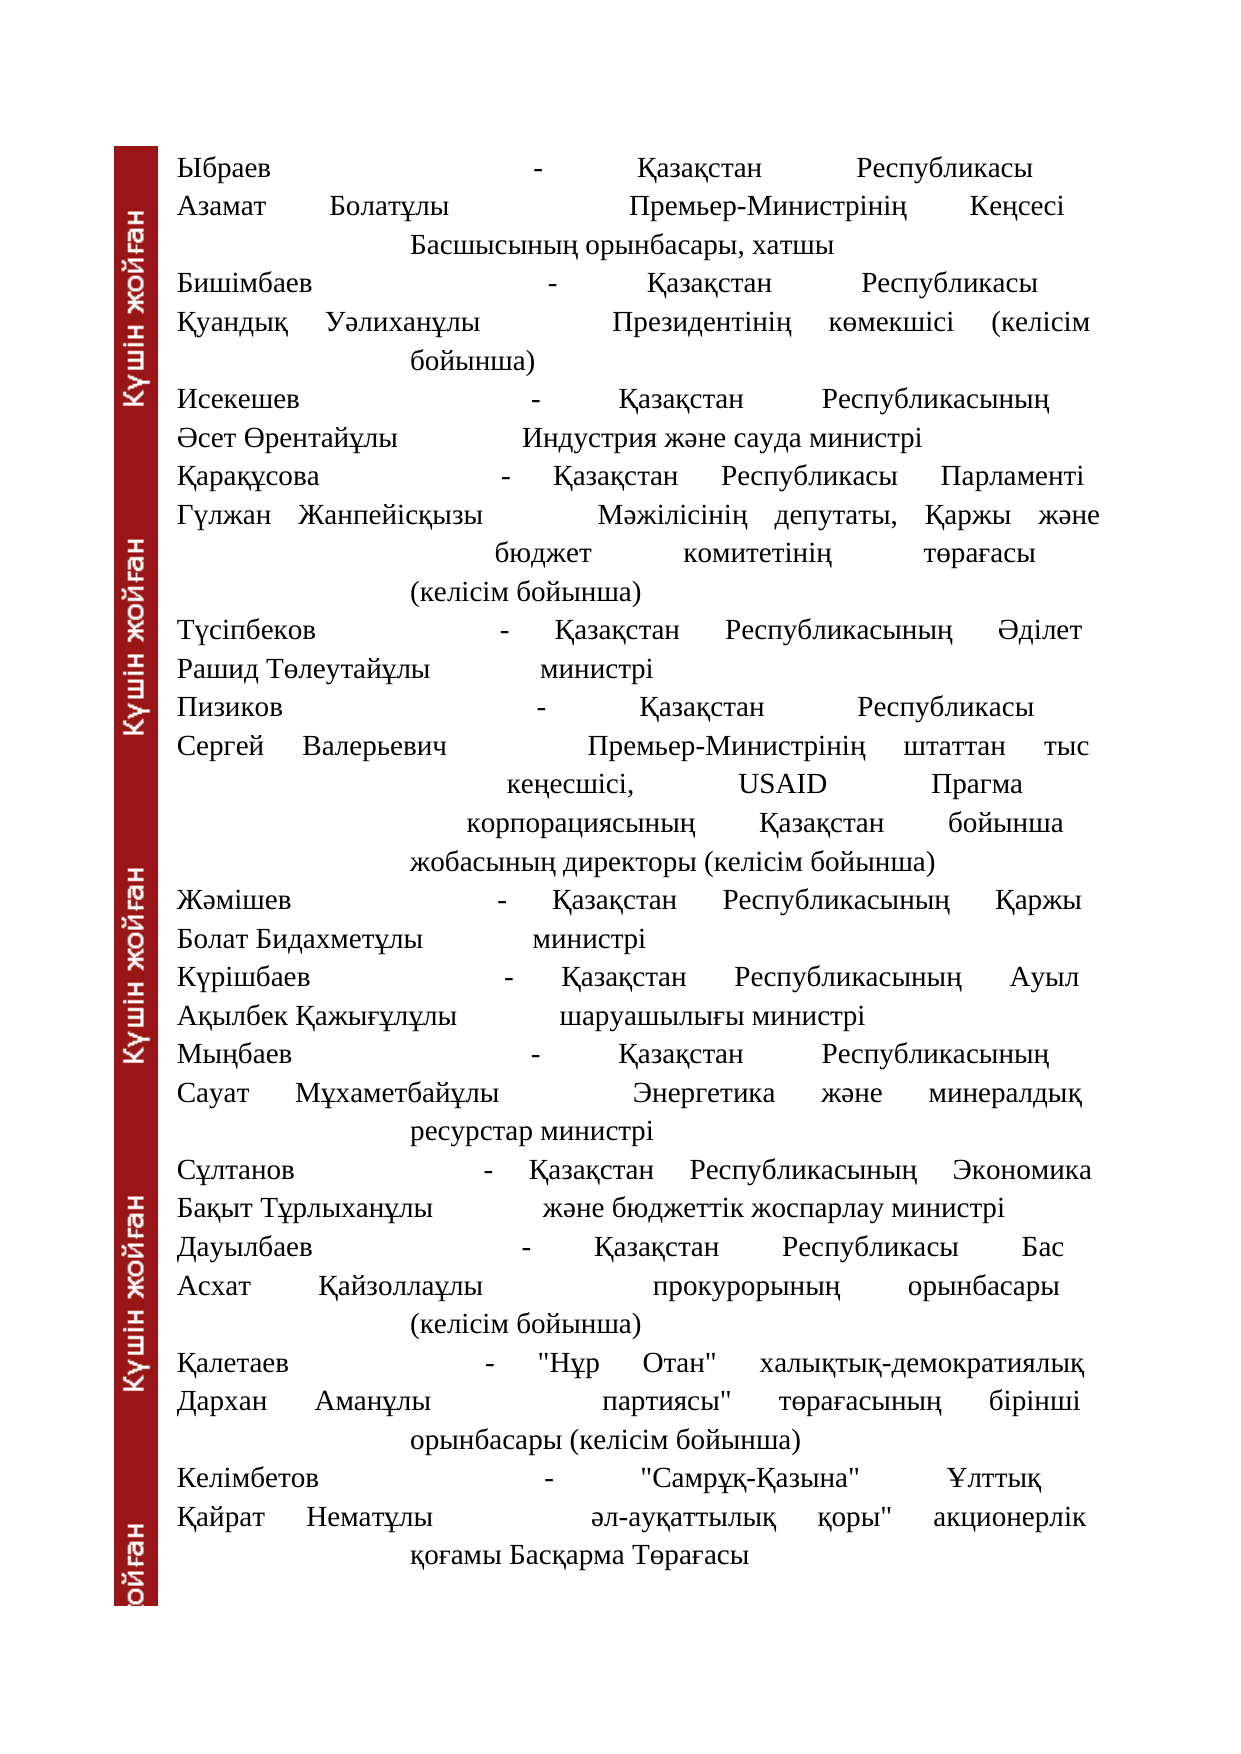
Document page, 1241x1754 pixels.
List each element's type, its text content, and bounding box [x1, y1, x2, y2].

text Бишімбаев - Қазақстан Республикасы Қуандық Уәлиханұлы Президентінің көмекшісі (келісім бойынша) [112, 266, 1128, 376]
picture [114, 1340, 158, 1345]
picture [114, 261, 158, 266]
picture [114, 1224, 158, 1229]
text Түсіпбеков - Қазақстан Республикасының Әділет Рашид Төлеутайұлы министрі [112, 612, 1128, 684]
picture [114, 1031, 158, 1036]
picture [114, 607, 158, 612]
picture [114, 1571, 158, 1606]
text Жәмішев - Қазақстан Республикасының Қаржы Болат Бидахметұлы министрі [112, 882, 1128, 954]
picture [114, 1455, 158, 1460]
text Күрішбаев - Қазақстан Республикасының Ауыл Ақылбек Қажығұлұлы шаруашылығы министрі [112, 959, 1128, 1031]
text Ыбраев - Қазақстан Республикасы Азамат Болатұлы Премьер-Министрінің Кеңсесі Басшысының орынбасары, хатшы [112, 150, 1128, 261]
text Қарақұсова - Қазақстан Республикасы Парламенті Гүлжан Жанпейісқызы Мәжілісінің депутаты, Қаржы және бюджет комитетінің төрағасы (келісім бойынша) [112, 458, 1128, 607]
picture [114, 453, 158, 458]
picture [114, 684, 158, 689]
text Исекешев - Қазақстан Республикасының Әсет Өрентайұлы Индустрия және сауда министрі [112, 381, 1128, 453]
text Мыңбаев - Қазақстан Республикасының Сауат Мұхаметбайұлы Энергетика және минералдық ресурстар министрі [112, 1036, 1128, 1147]
text Қалетаев - "Нұр Отан" халықтық-демократиялық Дархан Аманұлы партиясы" төрағасының бірінші орынбасары (келісім бойынша) [112, 1345, 1128, 1455]
picture [114, 1147, 158, 1152]
text Келімбетов - "Самрұқ-Қазына" Ұлттық Қайрат Нематұлы әл-ауқаттылық қоры" акционерлік қоғамы Басқарма Төрағасы [112, 1460, 1128, 1571]
text Дауылбаев - Қазақстан Республикасы Бас Асхат Қайзоллаұлы прокурорының орынбасары (келісім бойынша) [112, 1229, 1128, 1340]
picture [114, 877, 158, 882]
picture [114, 146, 158, 150]
text Сұлтанов - Қазақстан Республикасының Экономика Бақыт Тұрлыханұлы және бюджеттік жоспарлау министрі [112, 1152, 1128, 1224]
picture [114, 954, 158, 959]
picture [114, 376, 158, 381]
text Пизиков - Қазақстан Республикасы Сергей Валерьевич Премьер-Министрінің штаттан тыс кеңесшісі, USAID Прагма корпорациясының Қазақстан бойынша жобасының директоры (келісім бойынша) [112, 689, 1128, 877]
